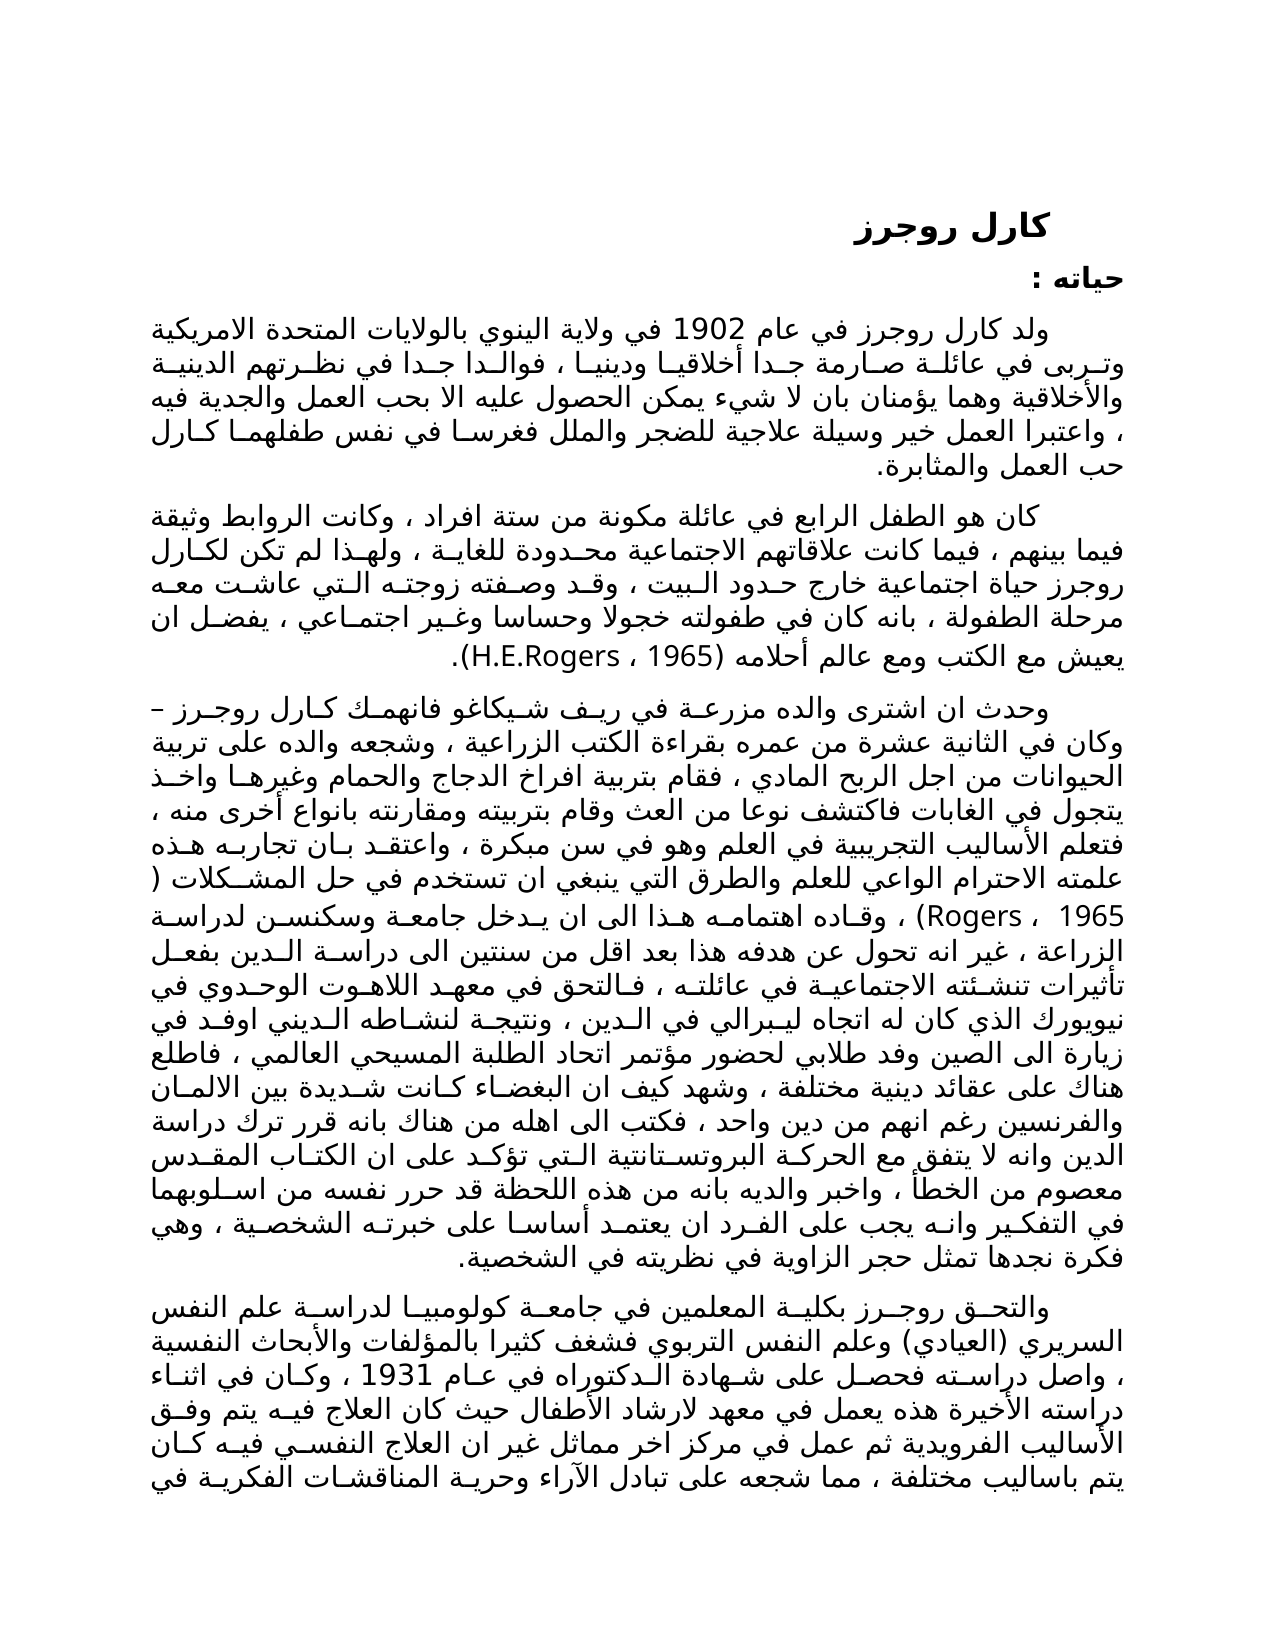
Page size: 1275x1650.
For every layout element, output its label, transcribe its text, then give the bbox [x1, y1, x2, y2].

text وحدث ان اشترى والده مزرعة في ريف شيكاغو فانهمك كارل روجرز – وكان في الثانية عشرة من عمره بقراءة الكتب الزراعية ، وشجعه والده على تربية الحيوانات من اجل الربح المادي ، فقام بتربية افراخ الدجاج والحمام وغيرها واخذ يتجول في الغابات فاكتشف نوعا من العث وقام بتربيته ومقارنته بانواع أخرى منه ، فتعلم الأساليب التجريبية في العلم وهو في سن مبكرة ، واعتقد بان تجاربه هذه علمته الاحترام الواعي للعلم والطرق التي ينبغي ان تستخدم في حل المشكلات (Rogers ، 1965) ، وقاده اهتمامه هذا الى ان يدخل جامعة وسكنسن لدراسة الزراعة ، غير انه تحول عن هدفه هذا بعد اقل من سنتين الى دراسة الدين بفعل تأثيرات تنشئته الاجتماعية في عائلته ، فالتحق في معهد اللاهوت الوحدوي في نيويورك الذي كان له اتجاه ليبرالي في الدين ، ونتيجة لنشاطه الديني اوفد في زيارة الى الصين وفد طلابي لحضور مؤتمر اتحاد الطلبة المسيحي العالمي ، فاطلع هناك على عقائد دينية مختلفة ، وشهد كيف ان البغضاء كانت شديدة بين الالمان والفرنسين رغم انهم من دين واحد ، فكتب الى اهله من هناك بانه قرر ترك دراسة الدين وانه لا يتفق مع الحركة البروتستانتية التي تؤكد على ان الكتاب المقدس معصوم من الخطأ ، واخبر والديه بانه من هذه اللحظة قد حرر نفسه من اسلوبهما في التفكير وانه يجب على الفرد ان يعتمد أساسا على خبرته الشخصية ، وهي فكرة نجدها تمثل حجر الزاوية في نظريته في الشخصية. [150, 691, 1125, 1274]
text كان هو الطفل الرابع في عائلة مكونة من ستة افراد ، وكانت الروابط وثيقة فيما بينهم ، فيما كانت علاقاتهم الاجتماعية محدودة للغاية ، ولهذا لم تكن لكارل روجرز حياة اجتماعية خارج حدود البيت ، وقد وصفته زوجته التي عاشت معه مرحلة الطفولة ، بانه كان في طفولته خجولا وحساسا وغير اجتماعي ، يفضل ان يعيش مع الكتب ومع عالم أحلامه (H.E.Rogers ، 1965). [150, 499, 1125, 674]
text كارل روجرز [150, 206, 1125, 245]
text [150, 1291, 1125, 1494]
text حياته : [150, 262, 1125, 296]
text ولد كارل روجرز في عام 1902 في ولاية الينوي بالولايات المتحدة الامريكية وتربى في عائلة صارمة جدا أخلاقيا ودينيا ، فوالدا جدا في نظرتهم الدينية والأخلاقية وهما يؤمنان بان لا شيء يمكن الحصول عليه الا بحب العمل والجدية فيه ، واعتبرا العمل خير وسيلة علاجية للضجر والملل فغرسا في نفس طفلهما كارل حب العمل والمثابرة. [150, 312, 1125, 482]
